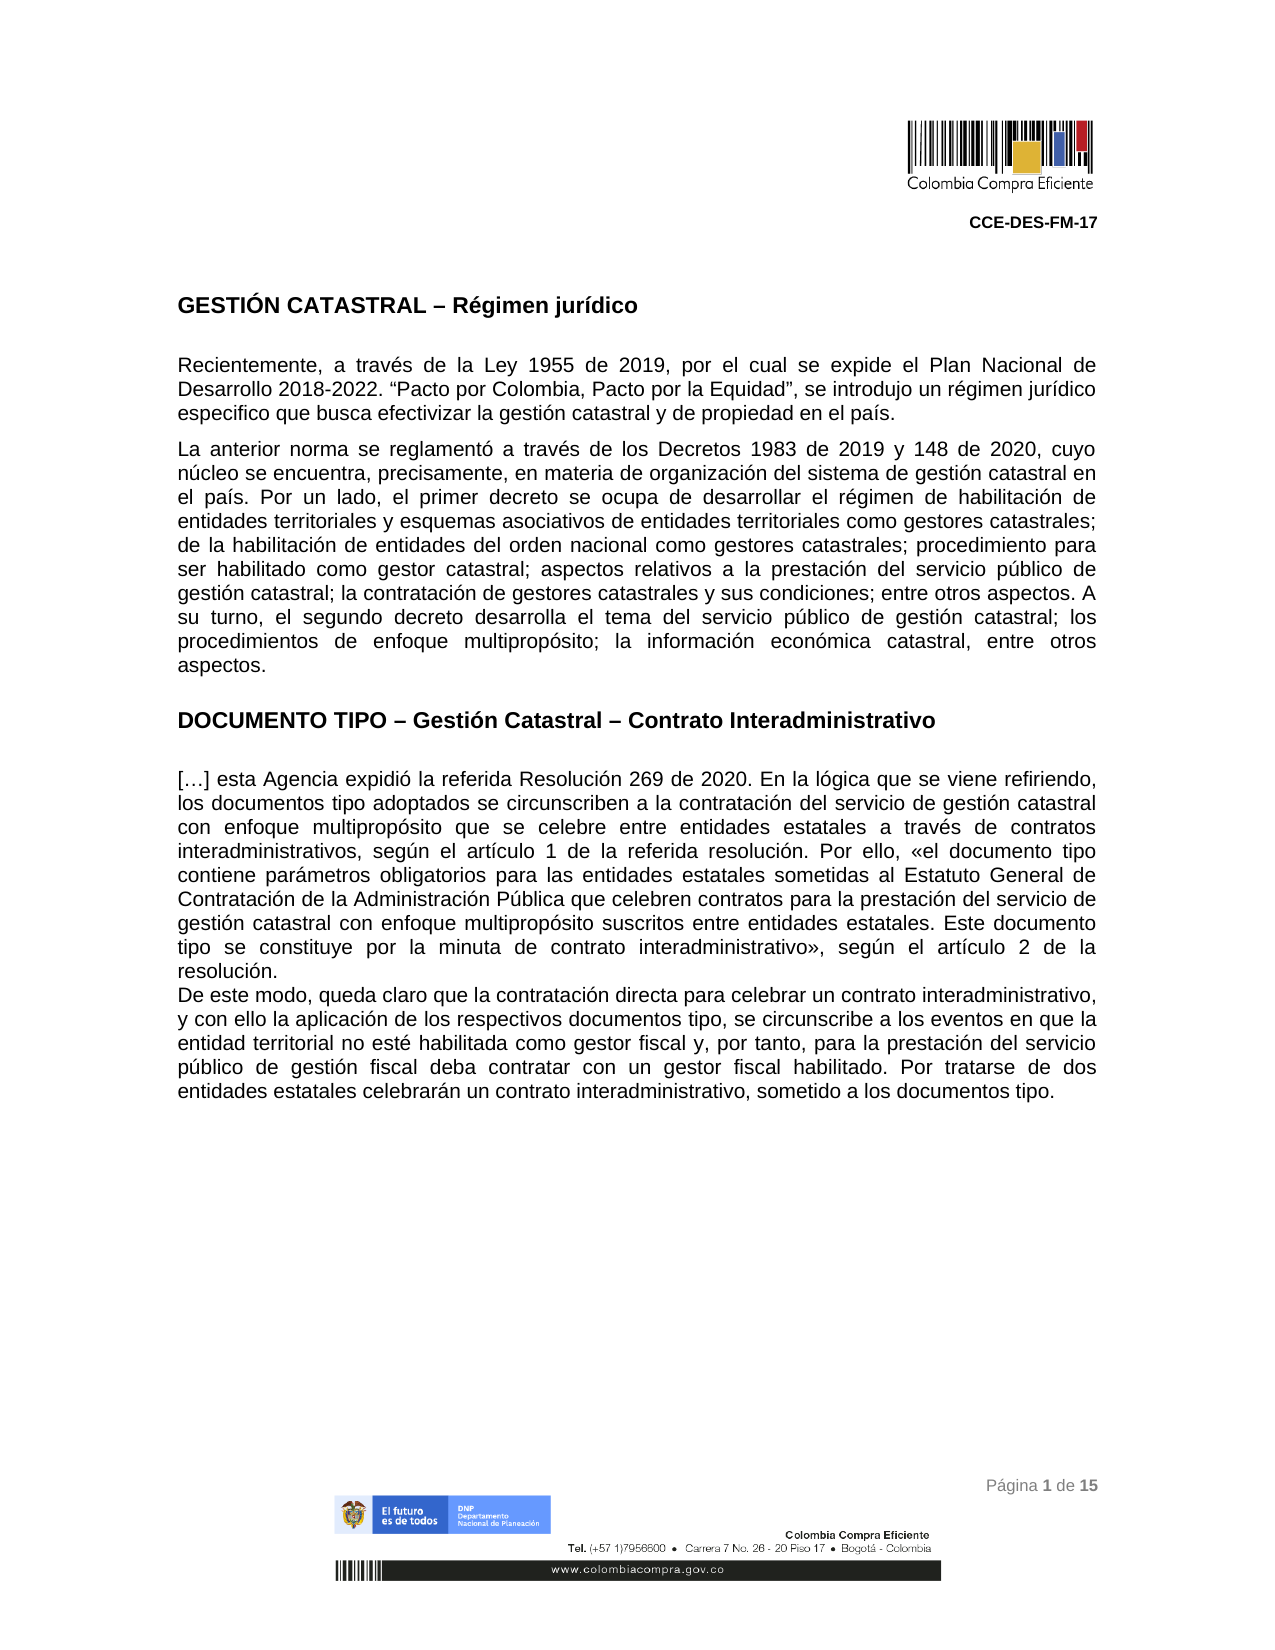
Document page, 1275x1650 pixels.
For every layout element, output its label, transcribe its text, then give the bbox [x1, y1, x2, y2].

text CCE-DES-FM-17 [177, 213, 1098, 232]
picture [899, 114, 1099, 196]
text […] esta Agencia expidió la referida Resolución 269 de 2020. En la lógica que se viene refiriendo, los documentos tipo adoptados se circunscriben a la contratación del servicio de gestión catastral con enfoque multipropósito que se celebre entre entidades estatales a través de contratos interadministrativos, según el artículo 1 de la referida resolución. Por ello, «el documento tipo contiene parámetros obligatorios para las entidades estatales sometidas al Estatuto General de Contratación de la Administración Pública que celebren contratos para la prestación del servicio de gestión catastral con enfoque multipropósito suscritos entre entidades estatales. Este documento tipo se constituye por la minuta de contrato interadministrativo», según el artículo 2 de la resolución. [177, 767, 1098, 983]
text De este modo, queda claro que la contratación directa para celebrar un contrato interadministrativo, y con ello la aplicación de los respectivos documentos tipo, se circunscribe a los eventos en que la entidad territorial no esté habilitada como gestor fiscal y, por tanto, para la prestación del servicio público de gestión fiscal deba contratar con un gestor fiscal habilitado. Por tratarse de dos entidades estatales celebrarán un contrato interadministrativo, sometido a los documentos tipo. [177, 983, 1098, 1103]
picture [334, 1495, 942, 1581]
text Recientemente, a través de la Ley 1955 de 2019, por el cual se expide el Plan Nacional de Desarrollo 2018-2022. “Pacto por Colombia, Pacto por la Equidad”, se introdujo un régimen jurídico especifico que busca efectivizar la gestión catastral y de propiedad en el país. [177, 353, 1098, 424]
text DOCUMENTO TIPO – Gestión Catastral – Contrato Interadministrativo [177, 707, 1098, 733]
text La anterior norma se reglamentó a través de los Decretos 1983 de 2019 y 148 de 2020, cuyo núcleo se encuentra, precisamente, en materia de organización del sistema de gestión catastral en el país. Por un lado, el primer decreto se ocupa de desarrollar el régimen de habilitación de entidades territoriales y esquemas asociativos de entidades territoriales como gestores catastrales; de la habilitación de entidades del orden nacional como gestores catastrales; procedimiento para ser habilitado como gestor catastral; aspectos relativos a la prestación del servicio público de gestión catastral; la contratación de gestores catastrales y sus condiciones; entre otros aspectos. A su turno, el segundo decreto desarrolla el tema del servicio público de gestión catastral; los procedimientos de enfoque multipropósito; la información económica catastral, entre otros aspectos. [177, 437, 1098, 677]
text GESTIÓN CATASTRAL – Régimen jurídico [177, 292, 1098, 318]
